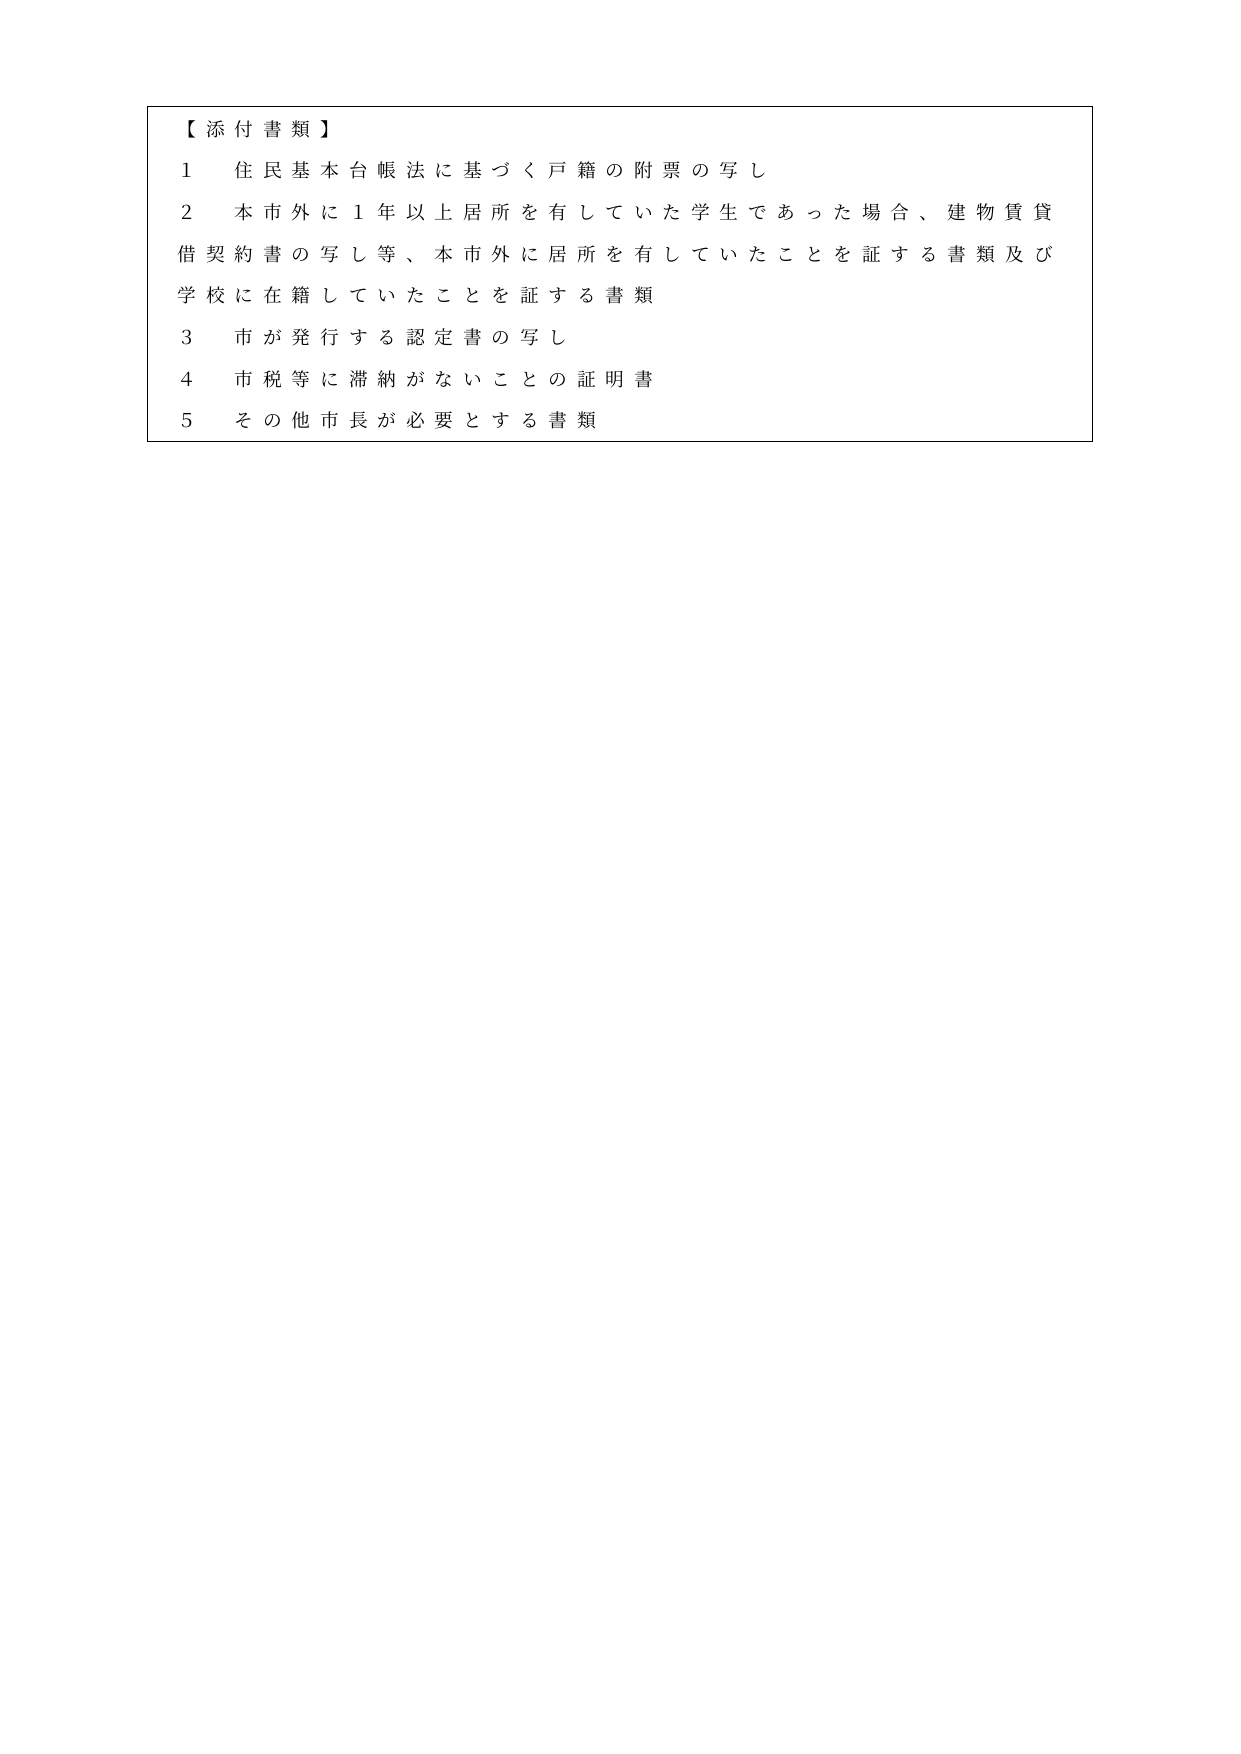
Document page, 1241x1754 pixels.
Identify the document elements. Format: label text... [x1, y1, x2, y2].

table_cell 【添付書類】 １ 住民基本台帳法に基づく戸籍の附票の写し ２ 本市外に１年以上居所を有していた学生であった場合、建物賃貸借契約書の写し等、本市外に居所を有していたことを証する書類及び学校に在籍していたことを証する書類 ３ 市が発行する認定書の写し ４ 市税等に滞納がないことの証明書 ５ その他市長が必要とする書類 [148, 107, 1092, 441]
